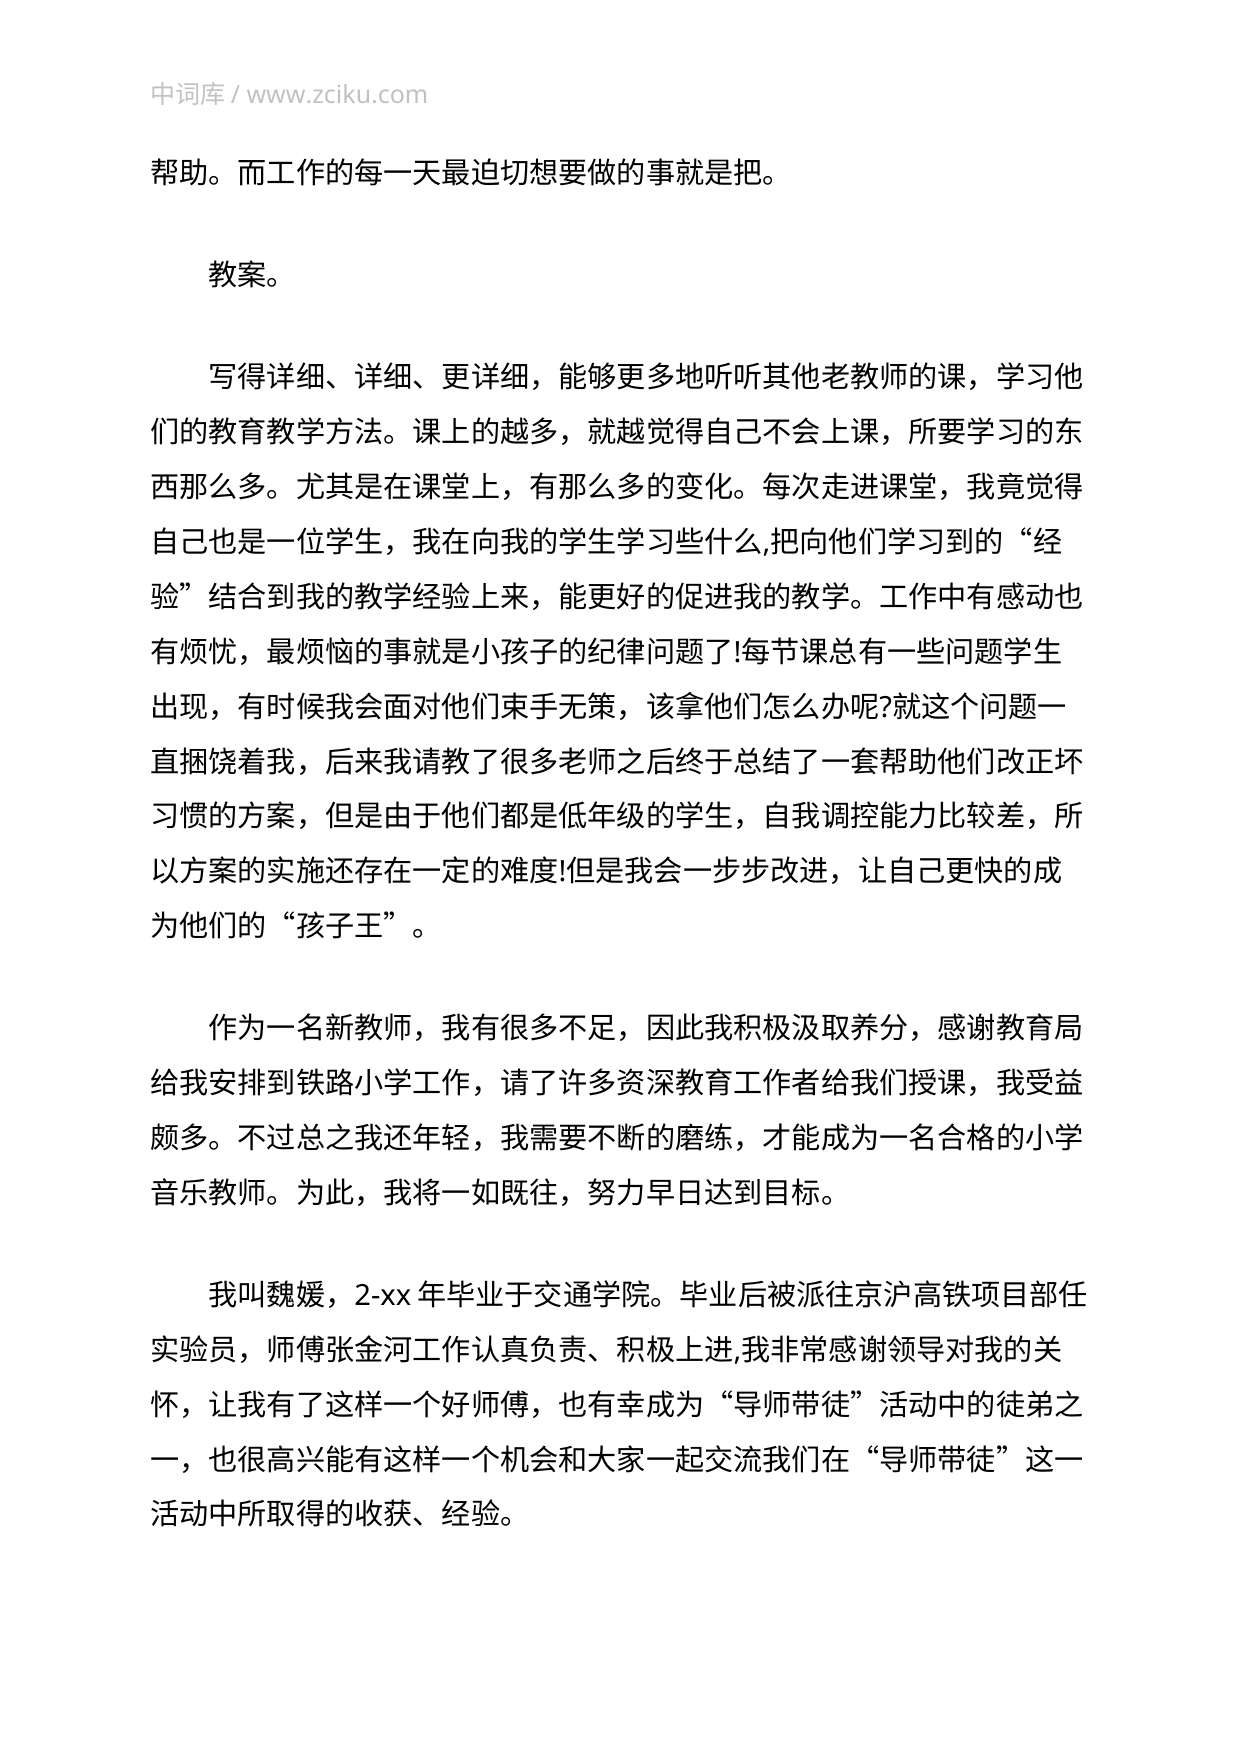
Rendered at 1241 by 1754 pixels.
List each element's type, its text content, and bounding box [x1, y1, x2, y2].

text 教案。 [150, 252, 1090, 294]
text 写得详细、详细、更详细，能够更多地听听其他老教师的课，学习他们的教育教学方法。课上的越多，就越觉得自己不会上课，所要学习的东西那么多。尤其是在课堂上，有那么多的变化。每次走进课堂，我竟觉得自己也是一位学生，我在向我的学生学习些什么,把向他们学习到的“经验”结合到我的教学经验上来，能更好的促进我的教学。工作中有感动也有烦忧，最烦恼的事就是小孩子的纪律问题了!每节课总有一些问题学生出现，有时候我会面对他们束手无策，该拿他们怎么办呢?就这个问题一直捆饶着我，后来我请教了很多老师之后终于总结了一套帮助他们改正坏习惯的方案，但是由于他们都是低年级的学生，自我调控能力比较差，所以方案的实施还存在一定的难度!但是我会一步步改进，让自己更快的成为他们的“孩子王”。 [150, 353, 1090, 945]
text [150, 150, 1090, 192]
text 我叫魏媛，2-xx年毕业于交通学院。毕业后被派往京沪高铁项目部任实验员，师傅张金河工作认真负责、积极上进,我非常感谢领导对我的关怀，让我有了这样一个好师傅，也有幸成为“导师带徒”活动中的徒弟之一，也很高兴能有这样一个机会和大家一起交流我们在“导师带徒”这一活动中所取得的收获、经验。 [150, 1271, 1090, 1533]
text 作为一名新教师，我有很多不足，因此我积极汲取养分，感谢教育局给我安排到铁路小学工作，请了许多资深教育工作者给我们授课，我受益颇多。不过总之我还年轻，我需要不断的磨练，才能成为一名合格的小学音乐教师。为此，我将一如既往，努力早日达到目标。 [150, 1005, 1090, 1212]
